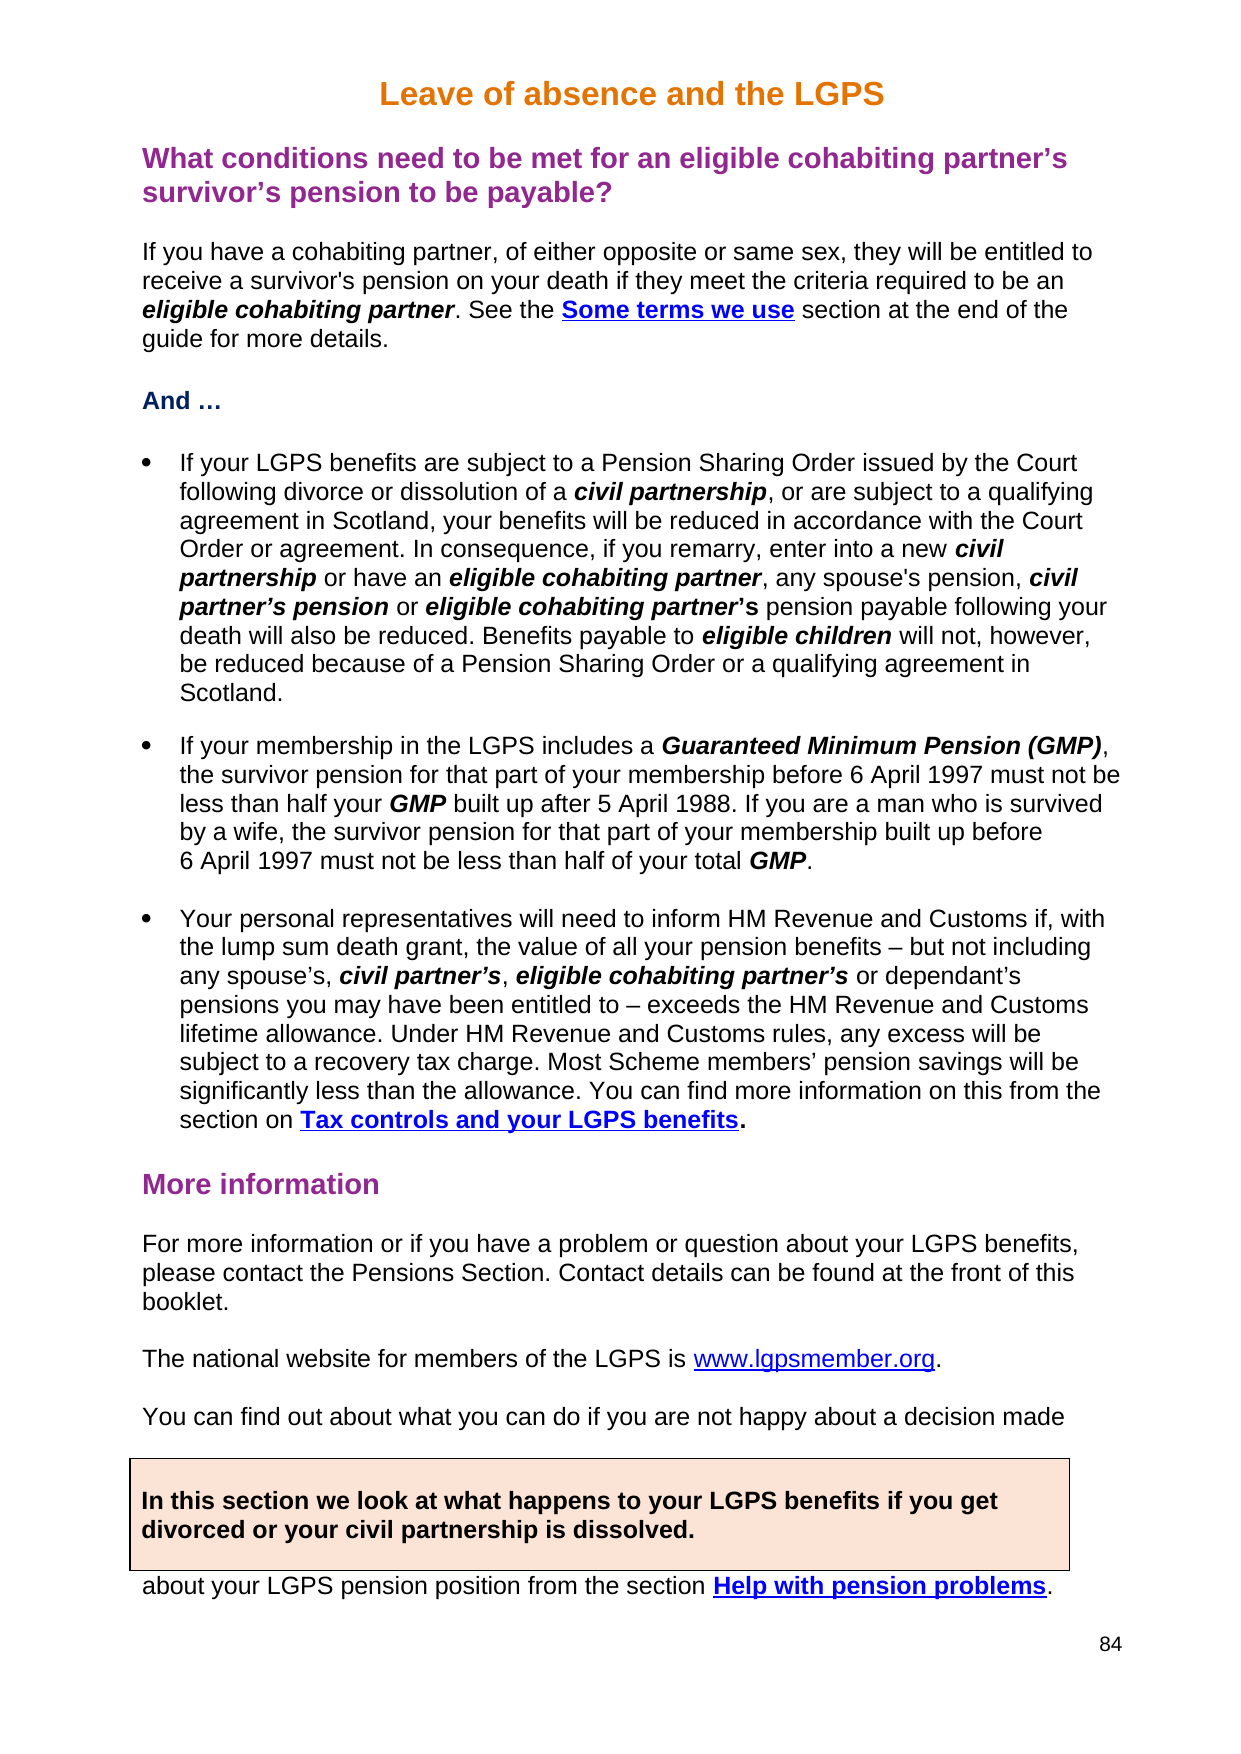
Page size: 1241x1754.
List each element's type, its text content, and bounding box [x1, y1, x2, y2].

text And … [142, 386, 1122, 414]
list Your personal representatives will need to inform HM Revenue and Customs if, with the lump sum death grant, the value of all your pension benefits – but not including any spouse’s, civil partner’s, eligible cohabiting partner’s or dependant’s pensions you may have been entitled to – exceeds the HM Revenue and Customs lifetime allowance. Under HM Revenue and Customs rules, any excess will be subject to a recovery tax charge. Most Scheme members’ pension savings will be significantly less than the allowance. You can find more information on this from the section on Tax controls and your LGPS benefits. [142, 903, 1122, 1134]
text The national website for members of the LGPS is www.lgpsmember.org. [142, 1344, 1122, 1373]
table_header In this section we look at what happens to your LGPS benefits if you get divorced or your civil partnership is dissolved. [131, 1459, 1069, 1570]
text What conditions need to be met for an eligible cohabiting partner’s survivor’s pension to be payable? [142, 141, 1122, 208]
list If your membership in the LGPS includes a Guaranteed Minimum Pension (GMP), the survivor pension for that part of your membership before 6 April 1997 must not be less than half your GMP built up after 5 April 1988. If you are a man who is survived by a wife, the survivor pension for that part of your membership built up before 6 April 1997 must not be less than half of your total GMP. [142, 731, 1122, 875]
text If you have a cohabiting partner, of either opposite or same sex, they will be entitled to receive a survivor's pension on your death if they meet the criteria required to be an eligible cohabiting partner. See the Some terms we use section at the end of the guide for more details. [142, 237, 1122, 352]
text For more information or if you have a problem or question about your LGPS benefits, please contact the Pensions Section. Contact details can be found at the front of this booklet. [142, 1229, 1122, 1316]
text You can find out about what you can do if you are not happy about a decision made about your LGPS pension position from the section Help with pension problems. [142, 1402, 1122, 1600]
list If your LGPS benefits are subject to a Pension Sharing Order issued by the Court following divorce or dissolution of a civil partnership, or are subject to a qualifying agreement in Scotland, your benefits will be reduced in accordance with the Court Order or agreement. In consequence, if you remarry, enter into a new civil partnership or have an eligible cohabiting partner, any spouse's pension, civil partner’s pension or eligible cohabiting partner’s pension payable following your death will also be reduced. Benefits payable to eligible children will not, however, be reduced because of a Pension Sharing Order or a qualifying agreement in Scotland. [142, 448, 1122, 707]
text More information [142, 1167, 1122, 1201]
